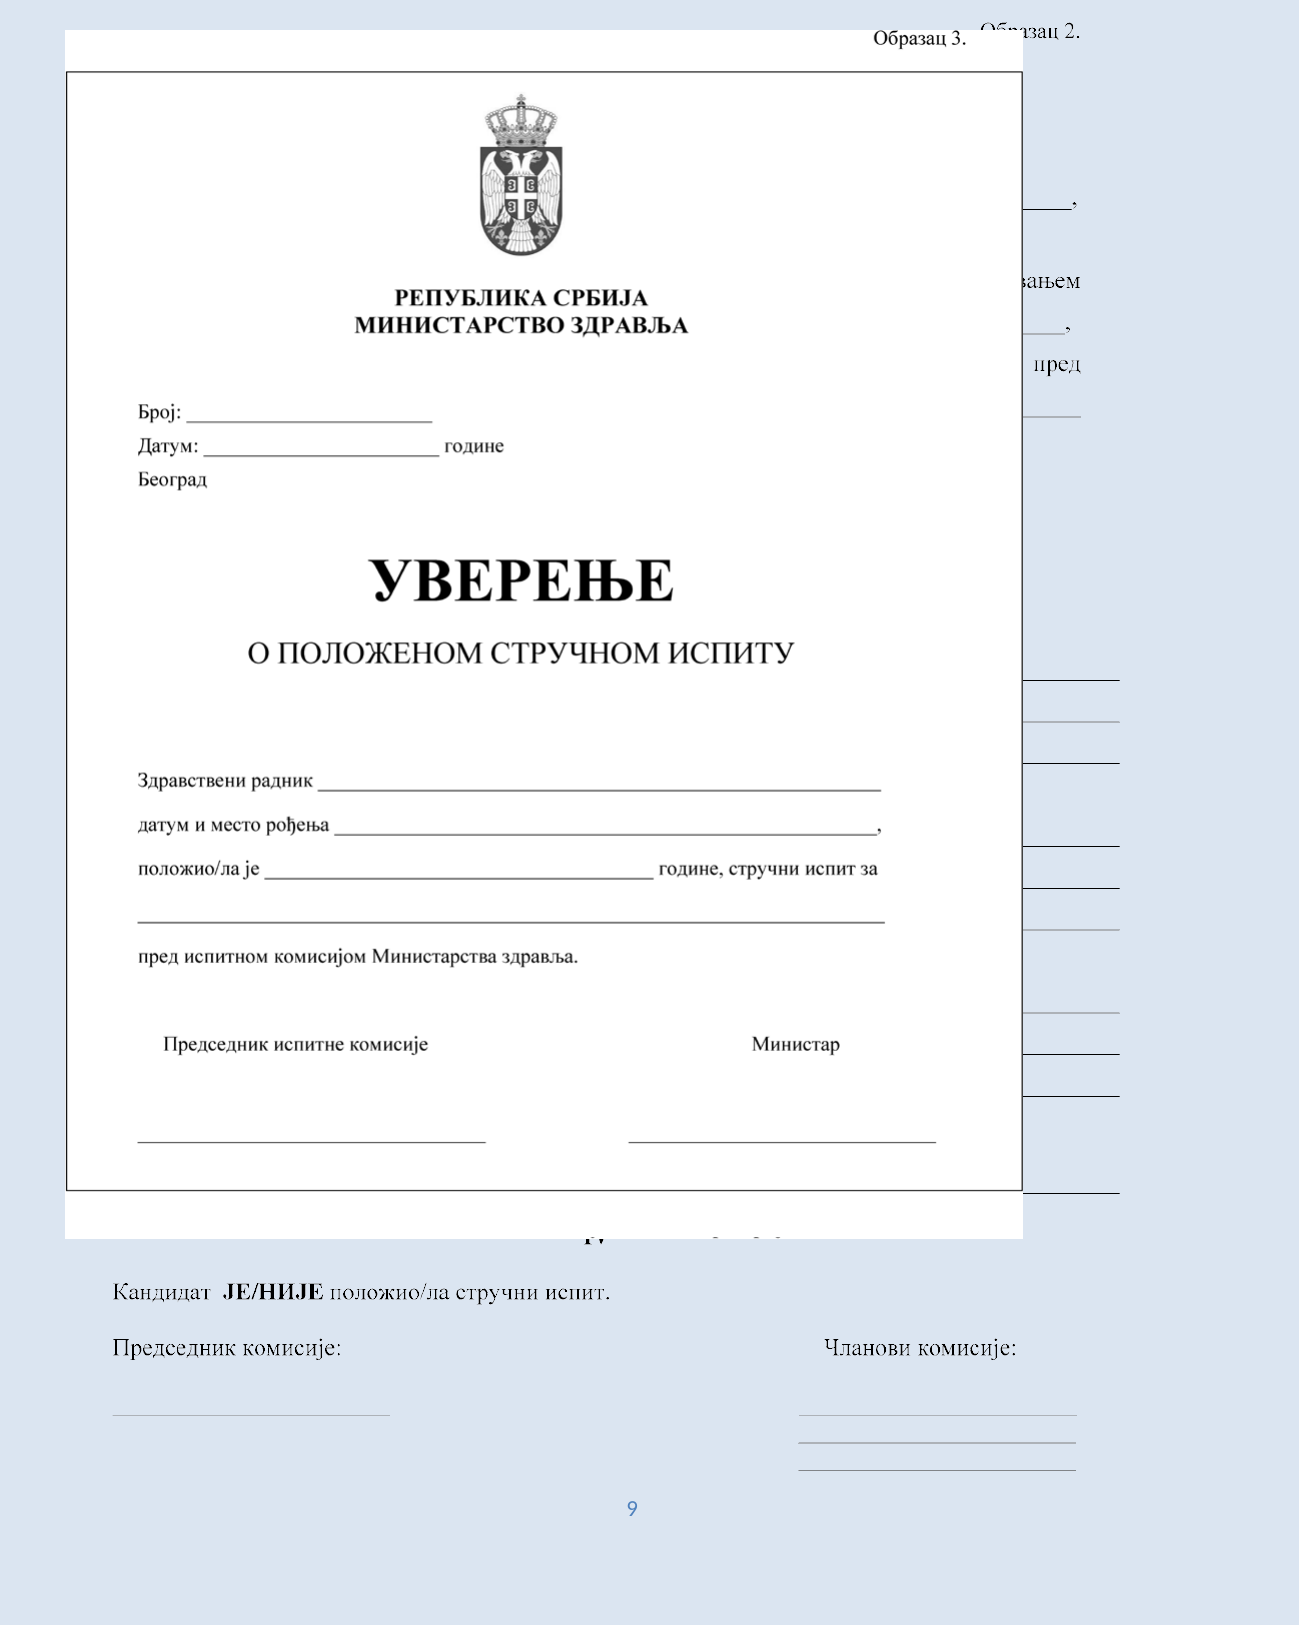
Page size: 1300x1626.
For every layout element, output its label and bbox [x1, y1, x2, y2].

picture [65, 22, 1120, 1471]
